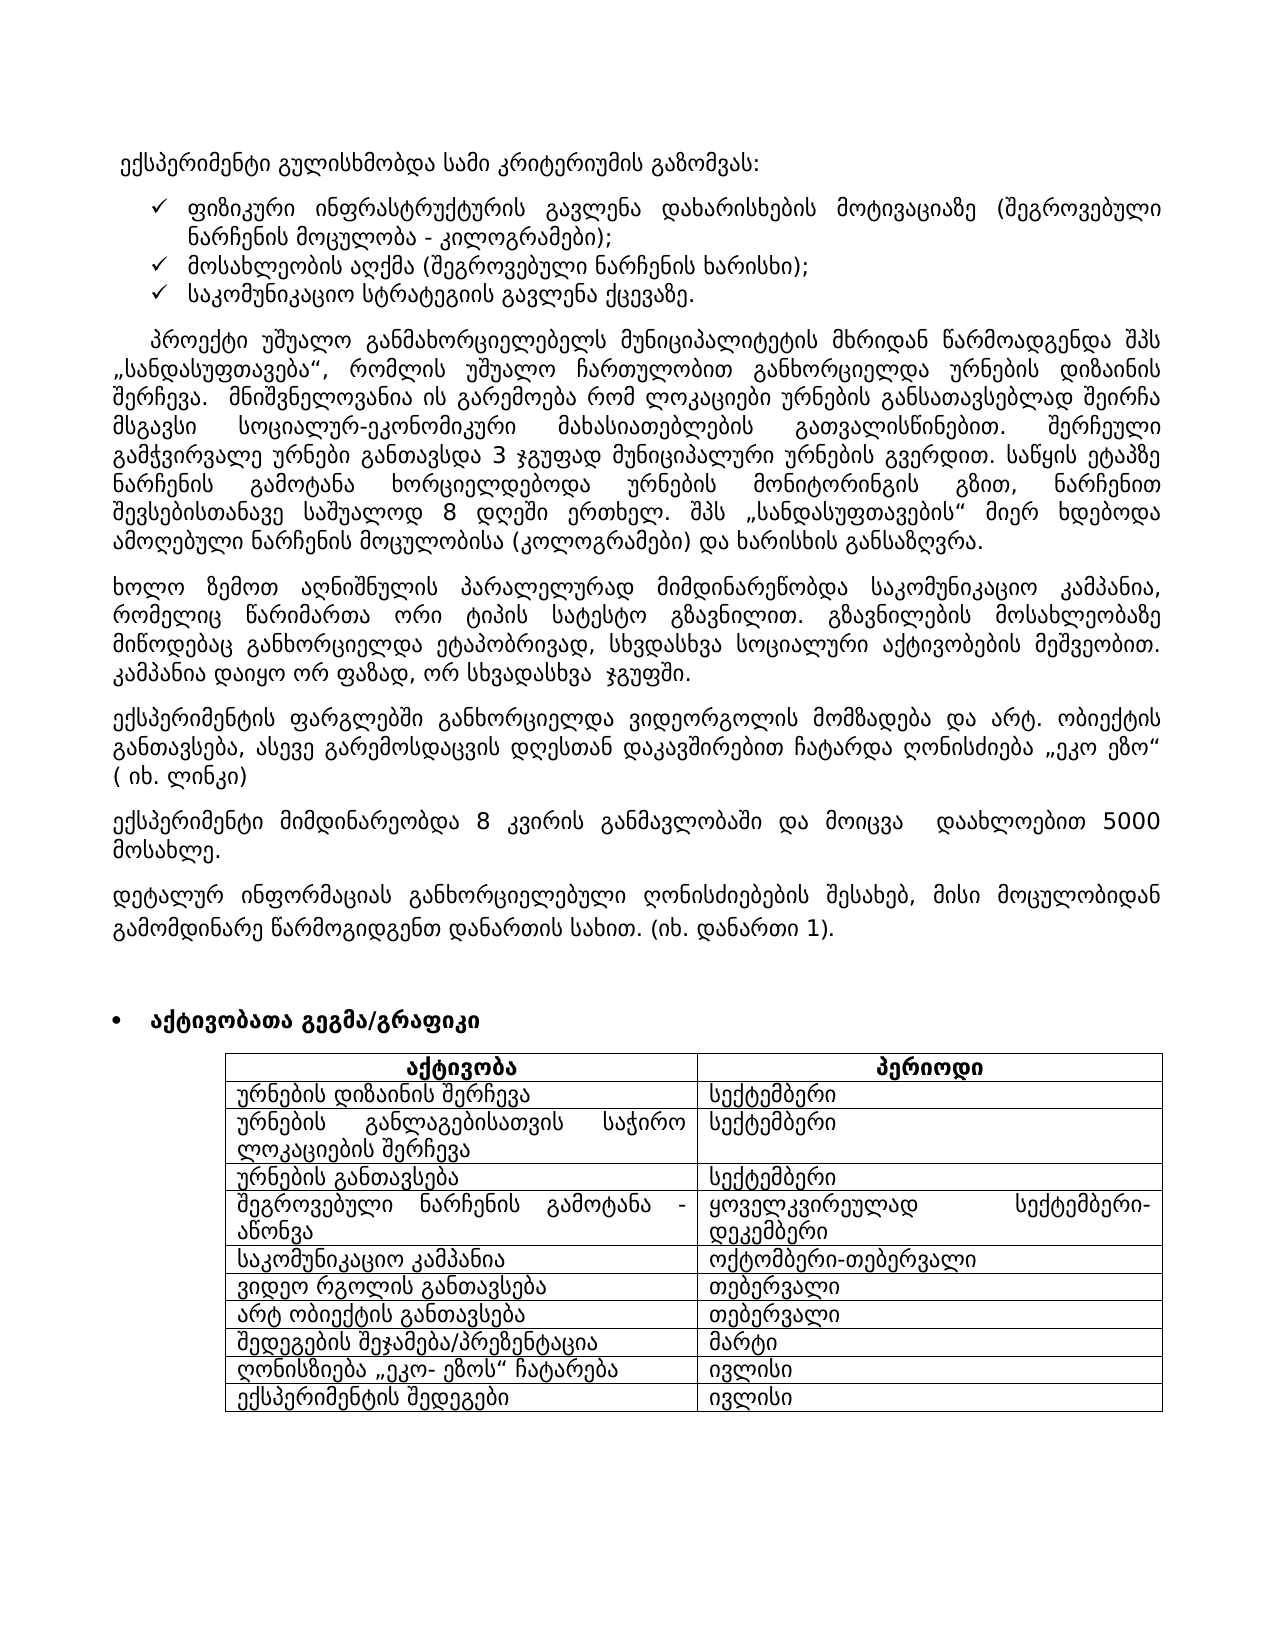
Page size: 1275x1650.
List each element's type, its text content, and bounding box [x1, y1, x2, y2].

table_cell ურნების განლაგებისათვის საჭირო ლოკაციების შერჩევა [226, 1109, 697, 1163]
table_cell სექტემბერი [698, 1082, 1162, 1108]
list საკომუნიკაციო სტრატეგიის გავლენა ქცევაზე. [150, 282, 1162, 308]
table_cell ყოველკვირეულად სექტემბერი- დეკემბერი [698, 1191, 1162, 1245]
text ექსპერიმენტი გულისხმობდა სამი კრიტერიუმის გაზომვას: [112, 150, 1162, 177]
text დეტალურ ინფორმაციას განხორციელებული ღონისძიებების შესახებ, მისი მოცულობიდან გამომდინარე წარმოგიდგენთ დანართის სახით. (იხ. დანართი 1). [112, 882, 1162, 943]
table_cell ურნების განთავსება [226, 1164, 697, 1190]
table_cell სექტემბერი [698, 1164, 1162, 1190]
table_header აქტივობა [226, 1054, 697, 1081]
table_cell ოქტომბერი-თებერვალი [698, 1246, 1162, 1272]
text ექსპერიმენტი მიმდინარეობდა 8 კვირის განმავლობაში და მოიცვა დაახლოებით 5000 მოსახლე. [112, 808, 1162, 864]
text პროექტი უშუალო განმახორციელებელს მუნიციპალიტეტის მხრიდან წარმოადგენდა შპს „სანდასუფთავება“, რომლის უშუალო ჩართულობით განხორციელდა ურნების დიზაინის შერჩევა. მნიშვნელოვანია ის გარემოება რომ ლოკაციები ურნების განსათავსებლად შეირჩა მსგავსი სოციალურ-ეკონომიკური მახასიათებლების გათვალისწინებით. შერჩეული გამჭვირვალე ურნები განთავსდა 3 ჯგუფად მუნიციპალური ურნების გვერდით. საწყის ეტაპზე ნარჩენის გამოტანა ხორციელდებოდა ურნების მონიტორინგის გზით, ნარჩენით შევსებისთანავე საშუალოდ 8 დღეში ერთხელ. შპს „სანდასუფთავების“ მიერ ხდებოდა ამოღებული ნარჩენის მოცულობისა (კოლოგრამები) და ხარისხის განსაზღვრა. [112, 327, 1162, 555]
table_cell სექტემბერი [698, 1109, 1162, 1163]
table_header პერიოდი [698, 1054, 1162, 1081]
table_cell ვიდეო რგოლის განთავსება [226, 1274, 697, 1300]
table_cell არტ ობიექტის განთავსება [226, 1301, 697, 1328]
text ხოლო ზემოთ აღნიშნულის პარალელურად მიმდინარეწობდა საკომუნიკაციო კამპანია, რომელიც წარიმართა ორი ტიპის სატესტო გზავნილით. გზავნილების მოსახლეობაზე მიწოდებაც განხორციელდა ეტაპობრივად, სხვდასხვა სოციალური აქტივობების მეშვეობით. კამპანია დაიყო ორ ფაზად, ორ სხვადასხვა ჯგუფში. [112, 574, 1162, 687]
table_cell ღონისზიება „ეკო- ეზოს“ ჩატარება [226, 1357, 697, 1383]
table_cell ივლისი [698, 1357, 1162, 1383]
table_cell საკომუნიკაციო კამპანია [226, 1246, 697, 1272]
list ფიზიკური ინფრასტრუქტურის გავლენა დახარისხების მოტივაციაზე (შეგროვებული ნარჩენის მოცულობა - კილოგრამები); [150, 195, 1162, 251]
table_cell ექსპერიმენტის შედეგები [226, 1384, 697, 1411]
table_cell ივლისი [698, 1384, 1162, 1411]
list მოსახლეობის აღქმა (შეგროვებული ნარჩენის ხარისხი); [150, 253, 1162, 279]
table_cell შედეგების შეჯამება/პრეზენტაცია [226, 1329, 697, 1356]
table_cell მარტი [698, 1329, 1162, 1356]
table_cell თებერვალი [698, 1274, 1162, 1300]
table_cell შეგროვებული ნარჩენის გამოტანა -აწონვა [226, 1191, 697, 1245]
table_cell თებერვალი [698, 1301, 1162, 1328]
text ექსპერიმენტის ფარგლებში განხორციელდა ვიდეორგოლის მომზადება და არტ. ობიექტის განთავსება, ასევე გარემოსდაცვის დღესთან დაკავშირებით ჩატარდა ღონისძიება „ეკო ეზო“ ( იხ. ლინკი) [112, 705, 1162, 789]
list აქტივობათა გეგმა/გრაფიკი [112, 1007, 1162, 1034]
table_cell ურნების დიზაინის შერჩევა [226, 1082, 697, 1108]
